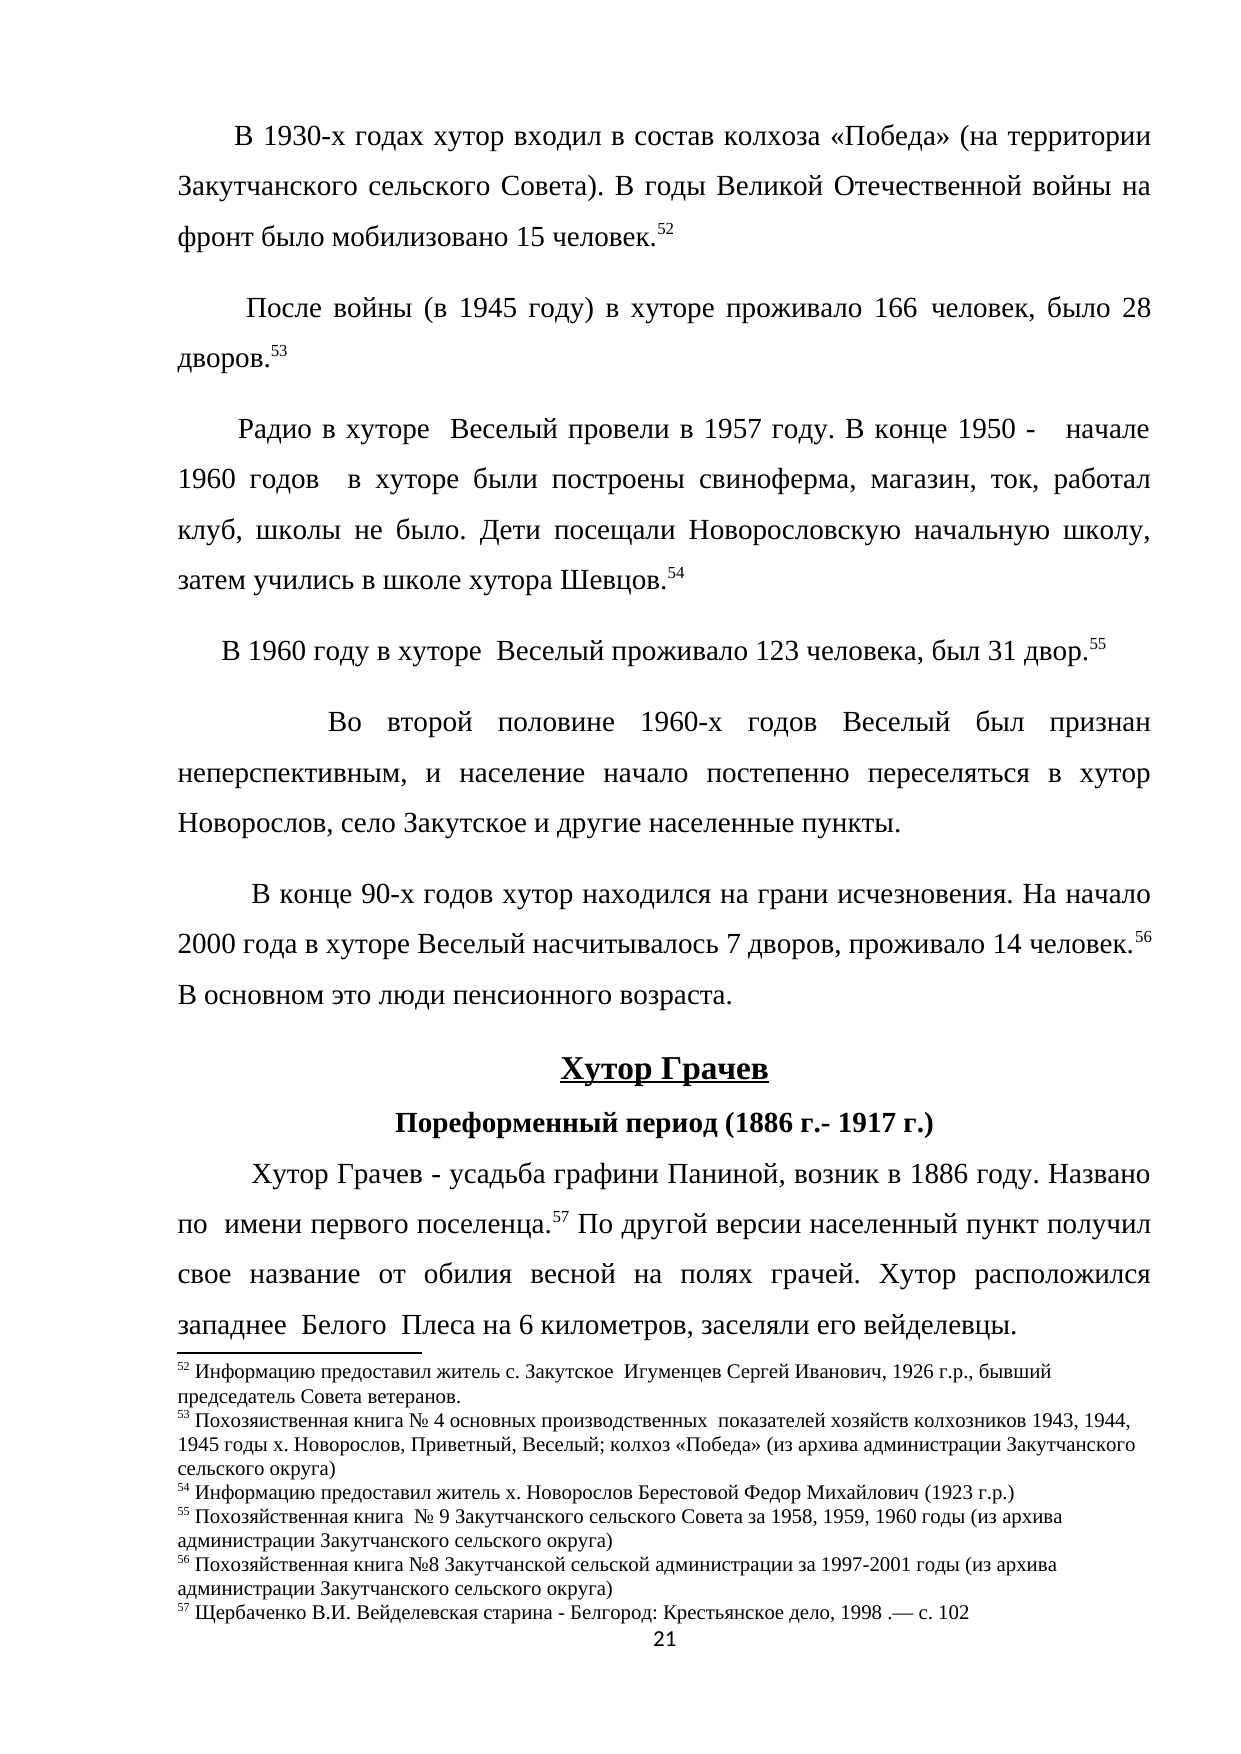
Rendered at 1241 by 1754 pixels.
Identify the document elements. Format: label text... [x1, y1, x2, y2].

text После войны (в 1945 году) в хуторе проживало 166 человек, было 28 дворов. [177, 290, 1152, 374]
subtitle Хутор Грачев [177, 1048, 1152, 1086]
subtitle Пореформенный период (1886 г.- ) [177, 1106, 1152, 1139]
text В 1960 году в хуторе Веселый проживало 123 человека, был 31 двор. [177, 633, 1152, 667]
text Во второй половине 1960-х годов Веселый был признан неперспективным, и население начало постепенно переселяться в хутор Новорослов, село Закутское и другие населенные пункты. [177, 704, 1152, 839]
text В конце 90-х годов хутор находился на грани исчезновения. На начало 2000 года в хуторе Веселый насчитывалось 7 дворов, проживало 14 человек. В основном это люди пенсионного возраста. [177, 876, 1152, 1011]
text Хутор Грачев - усадьба графини Паниной, возник в 1886 году. Названо по имени первого поселенца. По другой версии населенный пункт получил свое название от обилия весной на полях грачей. Хутор расположился западнее Белого Плеса на 6 километров, заселяли его вейделевцы. [177, 1156, 1152, 1340]
text Радио в хуторе Веселый провели в 1957 году. В конце 1950 - начале 1960 годов в хуторе были построены свиноферма, магазин, ток, работал клуб, школы не было. Дети посещали Новорословскую начальную школу, затем учились в школе хутора Шевцов. [177, 411, 1152, 596]
text В 1930-х годах хутор входил в состав колхоза «Победа» (на территории Закутчанского сельского Совета). В годы Великой Отечественной войны на фронт было мобилизовано 15 человек. [177, 118, 1152, 252]
